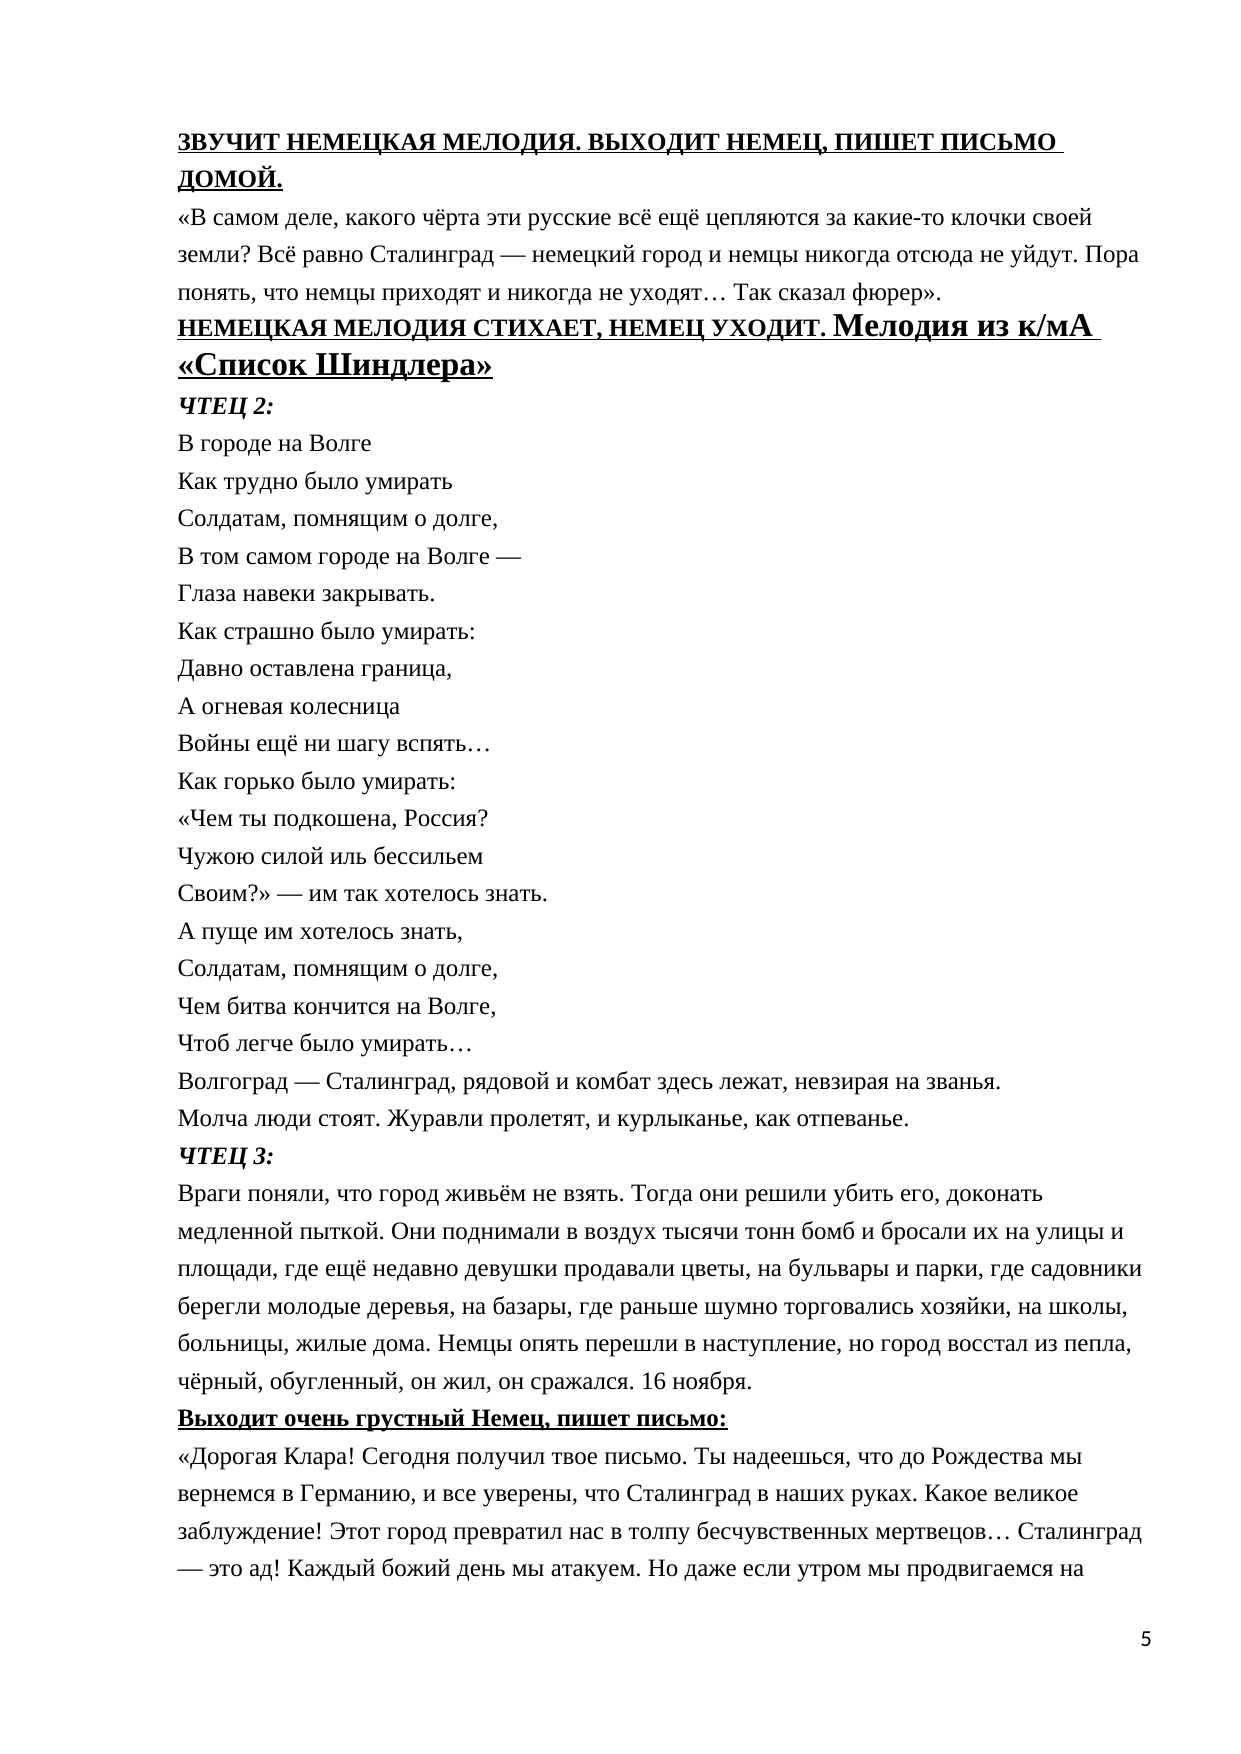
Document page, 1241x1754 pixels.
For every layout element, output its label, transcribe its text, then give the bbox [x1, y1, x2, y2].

text ЧТЕЦ 3: Враги поняли, что город живьём не взять. Тогда они решили убить его, доконать медленной пыткой. Они поднимали в воздух тысячи тонн бомб и бросали их на улицы и площади, где ещё недавно девушки продавали цветы, на бульвары и парки, где садовники берегли молодые деревья, на базары, где раньше шумно торговались хозяйки, на школы, больницы, жилые дома. Немцы опять перешли в наступление, но город восстал из пепла, чёрный, обугленный, он жил, он сражался. 16 ноября. [177, 1132, 1152, 1395]
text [177, 1432, 1152, 1582]
text ЗВУЧИТ НЕМЕЦКАЯ МЕЛОДИЯ. ВЫХОДИТ НЕМЕЦ, ПИШЕТ ПИСЬМО ДОМОЙ. «В самом деле, какого чёрта эти русские всё ещё цепляются за какие-то клочки своей земли? Всё равно Сталинград — немецкий город и немцы никогда отсюда не уйдут. Пора понять, что немцы приходят и никогда не уходят… Так сказал фюрер». [177, 118, 1152, 306]
text Выходит очень грустный Немец, пишет письмо: [177, 1395, 1152, 1432]
text НЕМЕЦКАЯ МЕЛОДИЯ СТИХАЕТ, НЕМЕЦ УХОДИТ. Мелодия из к/мА «Список Шиндлера» [177, 306, 1152, 382]
text ЧТЕЦ 2: В городе на Волге Как трудно было умирать Солдатам, помнящим о долге, В том самом городе на Волге — Глаза навеки закрывать. Как страшно было умирать: Давно оставлена граница, А огневая колесница Войны ещё ни шагу вспять… Как горько было умирать: «Чем ты подкошена, Россия? Чужою силой иль бессильем Своим?» — им так хотелось знать. А пуще им хотелось знать, Солдатам, помнящим о долге, Чем битва кончится на Волге, Чтоб легче было умирать… Волгоград — Сталинград, рядовой и комбат здесь лежат, невзирая на званья. Молча люди стоят. Журавли пролетят, и курлыканье, как отпеванье. [177, 382, 1152, 1132]
